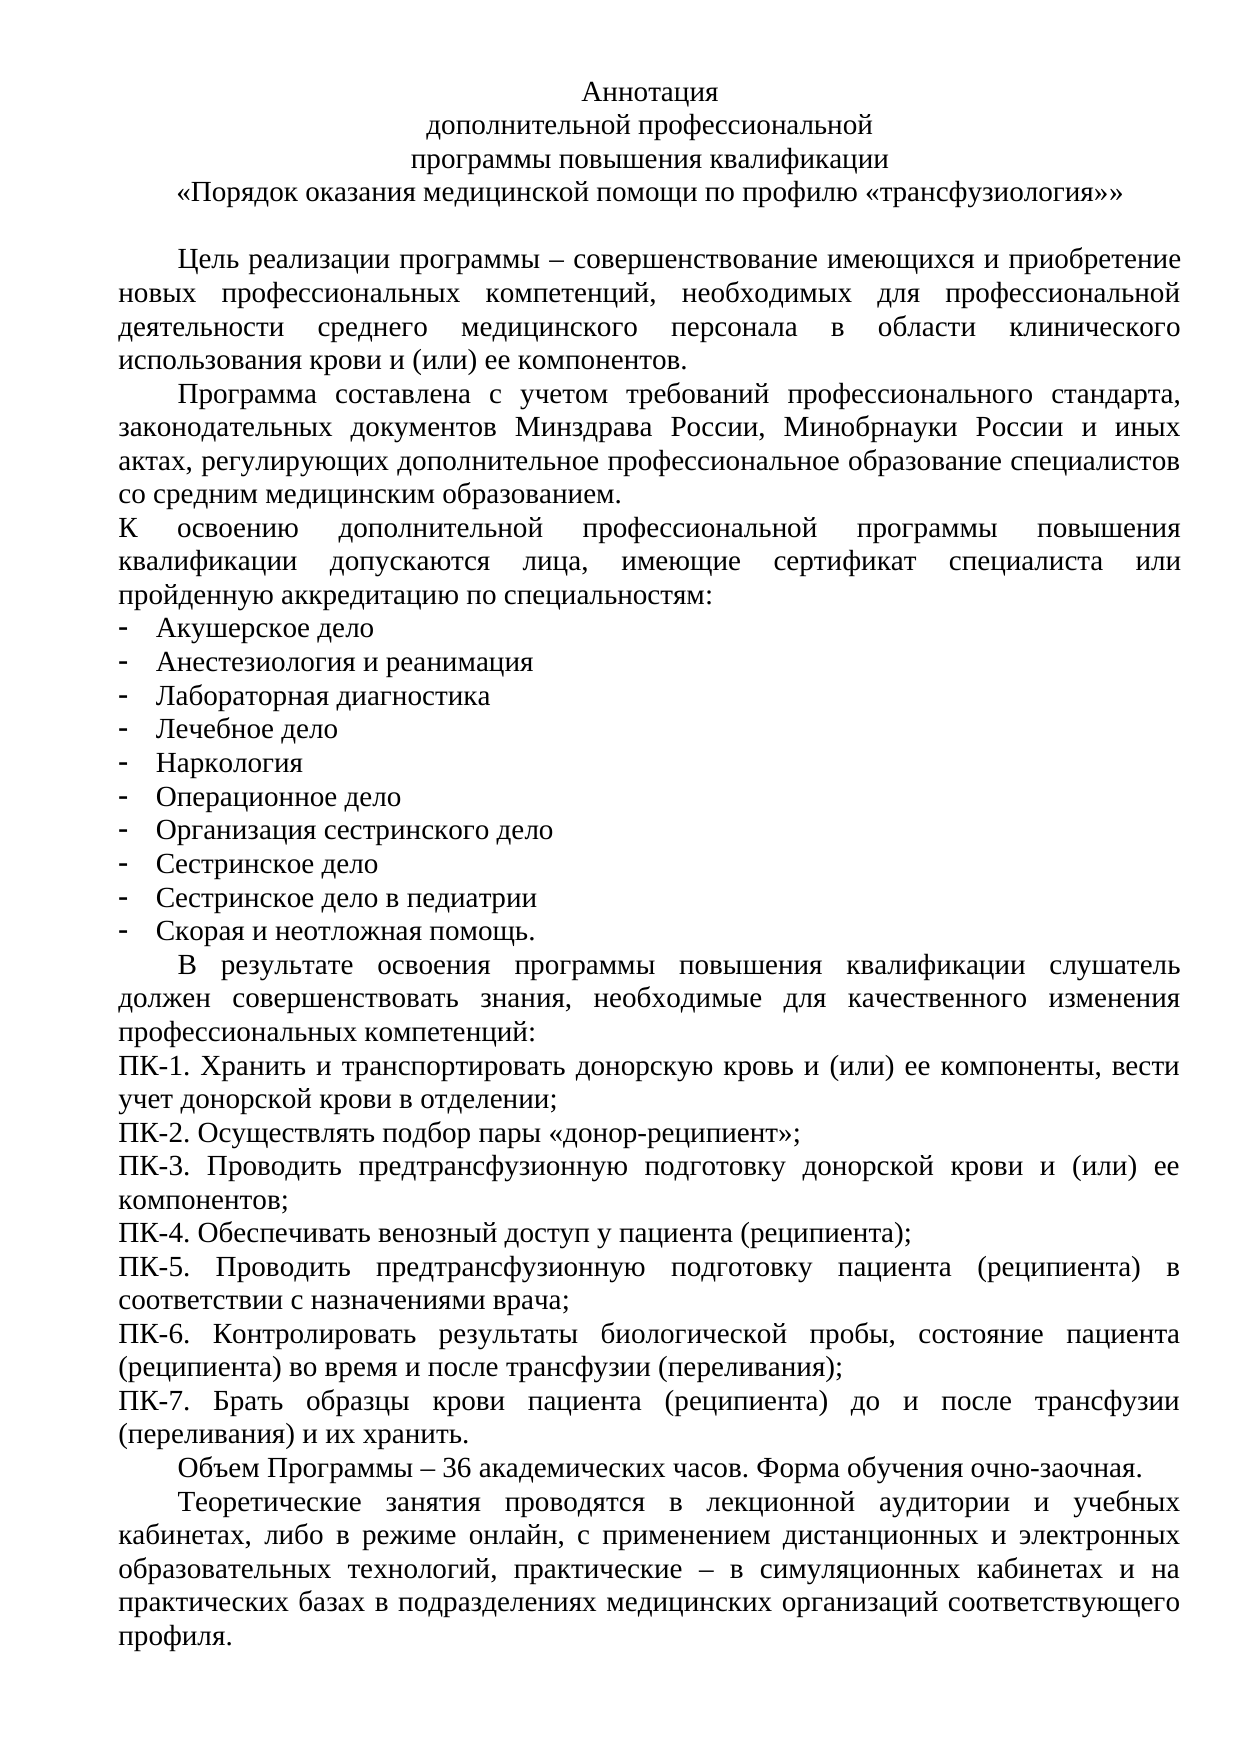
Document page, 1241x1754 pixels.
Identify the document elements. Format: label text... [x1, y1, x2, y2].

text Аннотация [118, 74, 1181, 107]
text ПК-7. Брать образцы крови пациента (реципиента) до и после трансфузии (переливания) и их хранить. [118, 1383, 1181, 1450]
list Анестезиология и реанимация [118, 644, 1181, 678]
text ПК-3. Проводить предтрансфузионную подготовку донорской крови и (или) ее компонентов; [118, 1148, 1181, 1215]
text «Порядок оказания медицинской помощи по профилю «трансфузиология»» [118, 174, 1181, 208]
list Операционное дело [118, 779, 1181, 812]
text ПК-2. Осуществлять подбор пары «донор-реципиент»; [118, 1115, 1181, 1148]
list Организация сестринского дело [118, 812, 1181, 846]
text программы повышения квалификации [118, 141, 1181, 174]
text Программа составлена с учетом требований профессионального стандарта, законодательных документов Минздрава России, Минобрнауки России и иных актах, регулирующих дополнительное профессиональное образование специалистов со средним медицинским образованием. [118, 376, 1181, 510]
text ПК-5. Проводить предтрансфузионную подготовку пациента (реципиента) в соответствии с назначениями врача; [118, 1249, 1181, 1316]
text дополнительной профессиональной [118, 107, 1181, 141]
list Лечебное дело [118, 711, 1181, 745]
text Теоретические занятия проводятся в лекционной аудитории и учебных кабинетах, либо в режиме онлайн, с применением дистанционных и электронных образовательных технологий, практические – в симуляционных кабинетах и на практических базах в подразделениях медицинских организаций соответствующего профиля. [118, 1484, 1181, 1651]
text ПК-1. Хранить и транспортировать донорскую кровь и (или) ее компоненты, вести учет донорской крови в отделении; [118, 1048, 1181, 1115]
text Объем Программы – 36 академических часов. Форма обучения очно-заочная. [118, 1450, 1181, 1484]
text ПК-6. Контролировать результаты биологической пробы, состояние пациента (реципиента) во время и после трансфузии (переливания); [118, 1316, 1181, 1383]
text В результате освоения программы повышения квалификации слушатель должен совершенствовать знания, необходимые для качественного изменения профессиональных компетенций: [118, 947, 1181, 1048]
list Лабораторная диагностика [118, 678, 1181, 711]
list Акушерское дело [118, 611, 1181, 644]
list Сестринское дело в педиатрии [118, 880, 1181, 913]
text К освоению дополнительной профессиональной программы повышения квалификации допускаются лица, имеющие сертификат специалиста или пройденную аккредитацию по специальностям: [118, 510, 1181, 611]
list Наркология [118, 745, 1181, 779]
text ПК-4. Обеспечивать венозный доступ у пациента (реципиента); [118, 1215, 1181, 1249]
list Сестринское дело [118, 846, 1181, 880]
text Цель реализации программы – совершенствование имеющихся и приобретение новых профессиональных компетенций, необходимых для профессиональной деятельности среднего медицинского персонала в области клинического использования крови и (или) ее компонентов. [118, 242, 1181, 376]
list Скорая и неотложная помощь. [118, 913, 1181, 947]
